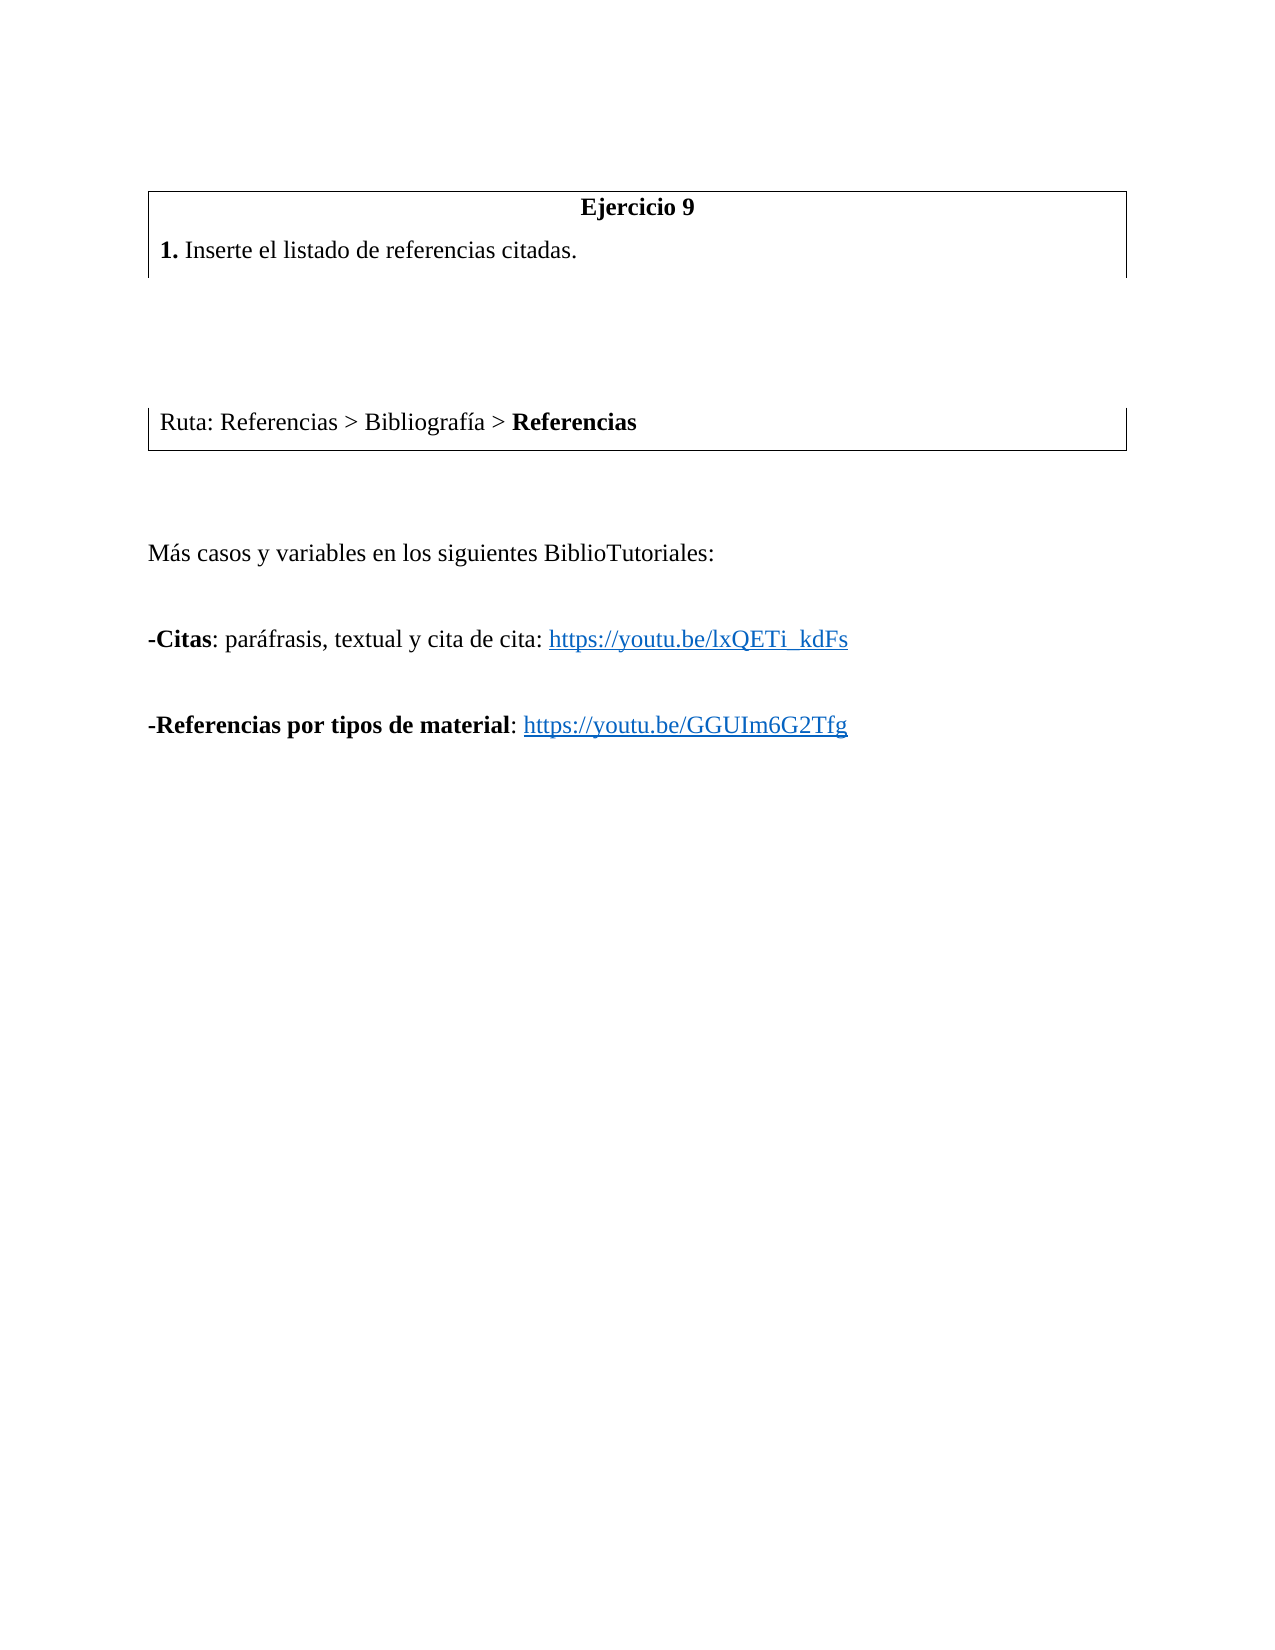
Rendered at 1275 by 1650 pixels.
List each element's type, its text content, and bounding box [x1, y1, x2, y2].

text -Referencias por tipos de material: https://youtu.be/GGUIm6G2Tfg [148, 710, 1127, 739]
table_header Ejercicio 9 1. Inserte el listado de referencias citadas. [149, 192, 1126, 278]
text Más casos y variables en los siguientes BiblioTutoriales: [148, 538, 1127, 566]
table_header Ruta: Referencias > Bibliografía > Referencias [149, 408, 1126, 450]
text -Citas: paráfrasis, textual y cita de cita: https://youtu.be/lxQETi_kdFs [148, 624, 1127, 653]
